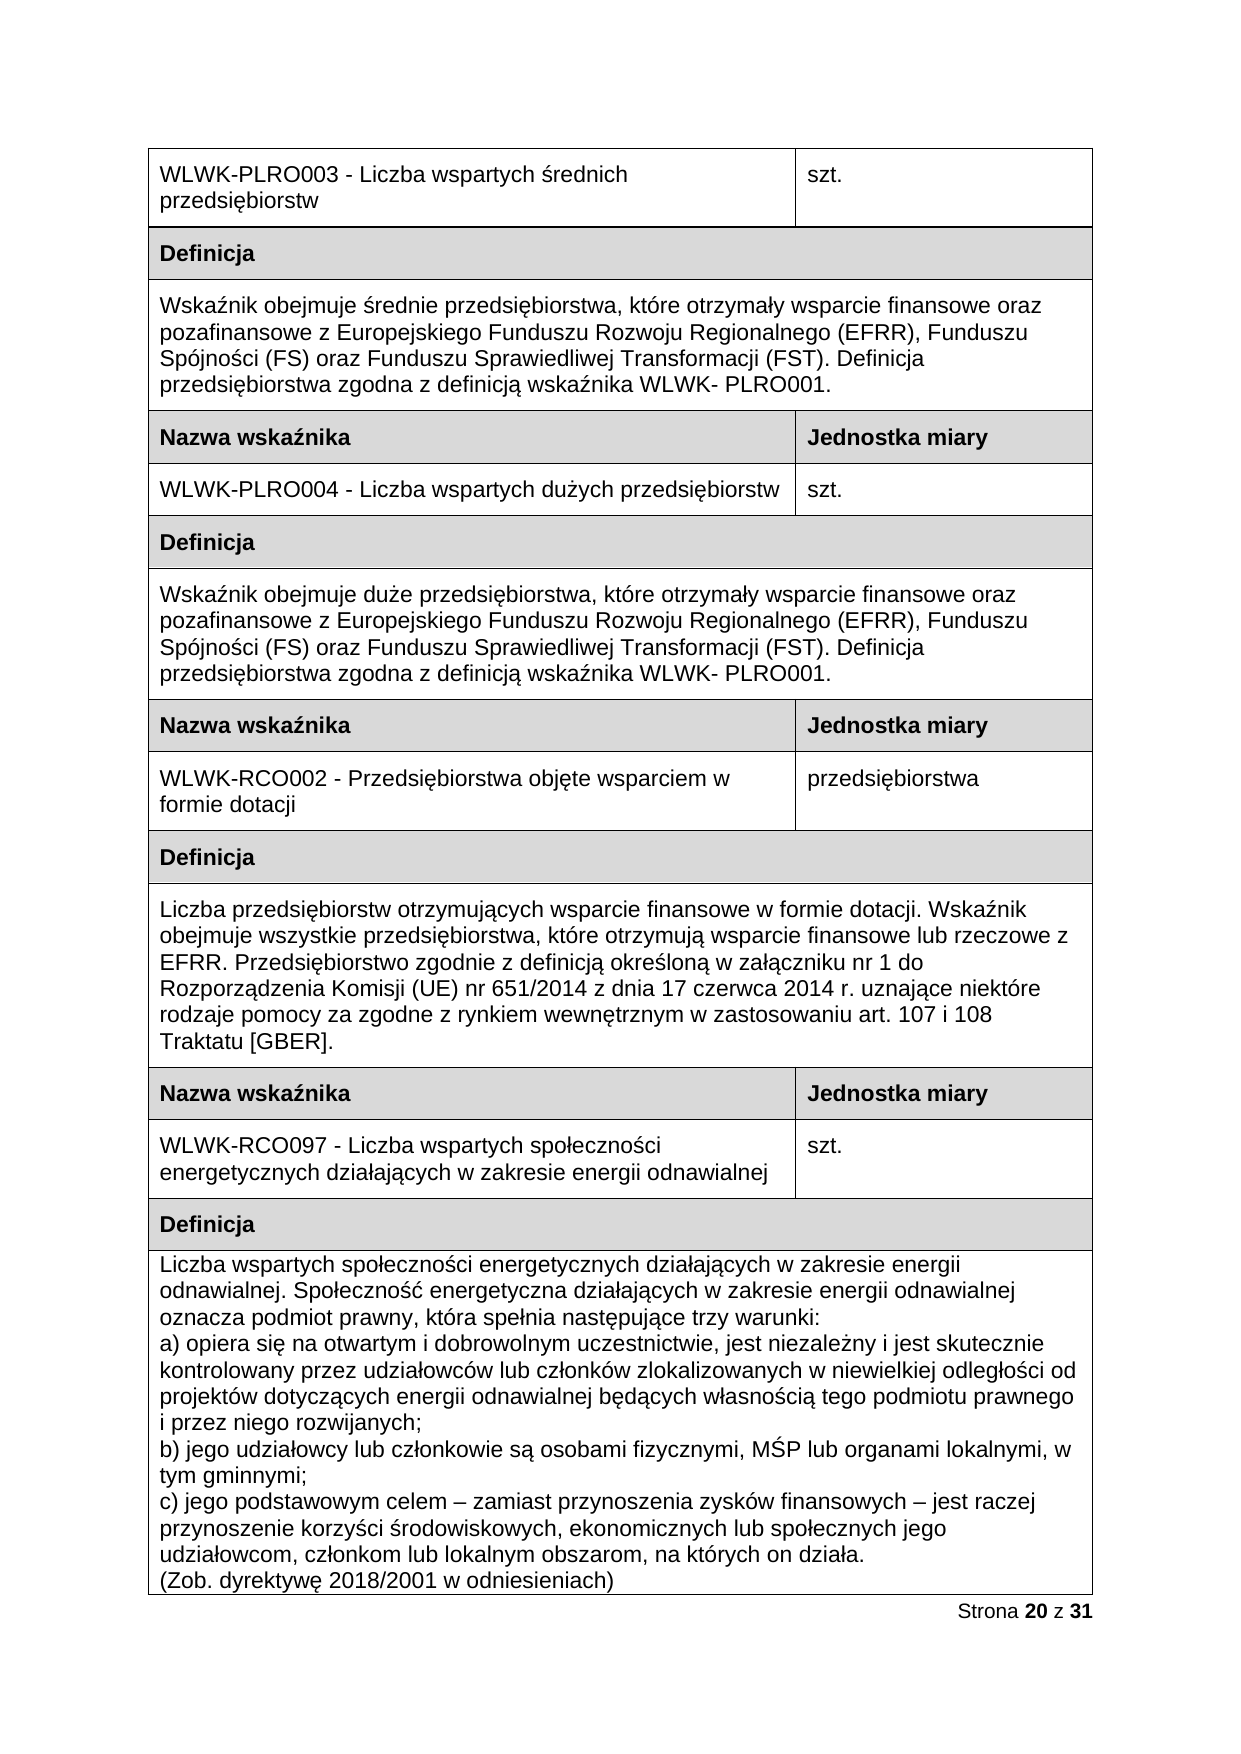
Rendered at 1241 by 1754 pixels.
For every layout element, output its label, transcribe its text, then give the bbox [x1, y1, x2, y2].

table_cell WLWK-PLRO004 - Liczba wspartych dużych przedsiębiorstw [149, 464, 795, 515]
table_cell WLWK-RCO097 - Liczba wspartych społeczności energetycznych działających w zakresie energii odnawialnej [149, 1120, 795, 1198]
table_cell Nazwa wskaźnika [149, 700, 795, 751]
table_cell szt. [796, 1120, 1092, 1198]
table_cell szt. [796, 464, 1092, 515]
table_cell Jednostka miary [796, 1068, 1092, 1119]
table_cell Jednostka miary [796, 700, 1092, 751]
table_cell Nazwa wskaźnika [149, 1068, 795, 1119]
table_cell Wskaźnik obejmuje średnie przedsiębiorstwa, które otrzymały wsparcie finansowe oraz pozafinansowe z Europejskiego Funduszu Rozwoju Regionalnego (EFRR), Funduszu Spójności (FS) oraz Funduszu Sprawiedliwej Transformacji (FST). Definicja przedsiębiorstwa zgodna z definicją wskaźnika WLWK- PLRO001. [149, 280, 1092, 410]
table_cell Definicja [149, 516, 1092, 567]
table_cell WLWK-PLRO003 - Liczba wspartych średnich przedsiębiorstw [149, 149, 795, 226]
table_cell Definicja [149, 831, 1092, 882]
table_cell Definicja [149, 1199, 1092, 1250]
table_cell Nazwa wskaźnika [149, 411, 795, 463]
table_cell WLWK-RCO002 - Przedsiębiorstwa objęte wsparciem w formie dotacji [149, 752, 795, 830]
table_cell szt. [796, 149, 1092, 226]
table_cell przedsiębiorstwa [796, 752, 1092, 830]
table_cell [149, 1251, 1092, 1594]
table_cell Wskaźnik obejmuje duże przedsiębiorstwa, które otrzymały wsparcie finansowe oraz pozafinansowe z Europejskiego Funduszu Rozwoju Regionalnego (EFRR), Funduszu Spójności (FS) oraz Funduszu Sprawiedliwej Transformacji (FST). Definicja przedsiębiorstwa zgodna z definicją wskaźnika WLWK- PLRO001. [149, 569, 1092, 699]
table_cell Liczba przedsiębiorstw otrzymujących wsparcie finansowe w formie dotacji. Wskaźnik obejmuje wszystkie przedsiębiorstwa, które otrzymują wsparcie finansowe lub rzeczowe z EFRR. Przedsiębiorstwo zgodnie z definicją określoną w załączniku nr 1 do Rozporządzenia Komisji (UE) nr 651/2014 z dnia 17 czerwca 2014 r. uznające niektóre rodzaje pomocy za zgodne z rynkiem wewnętrznym w zastosowaniu art. 107 i 108 Traktatu [GBER]. [149, 884, 1092, 1067]
table_cell Definicja [149, 228, 1092, 279]
table_cell Jednostka miary [796, 411, 1092, 463]
